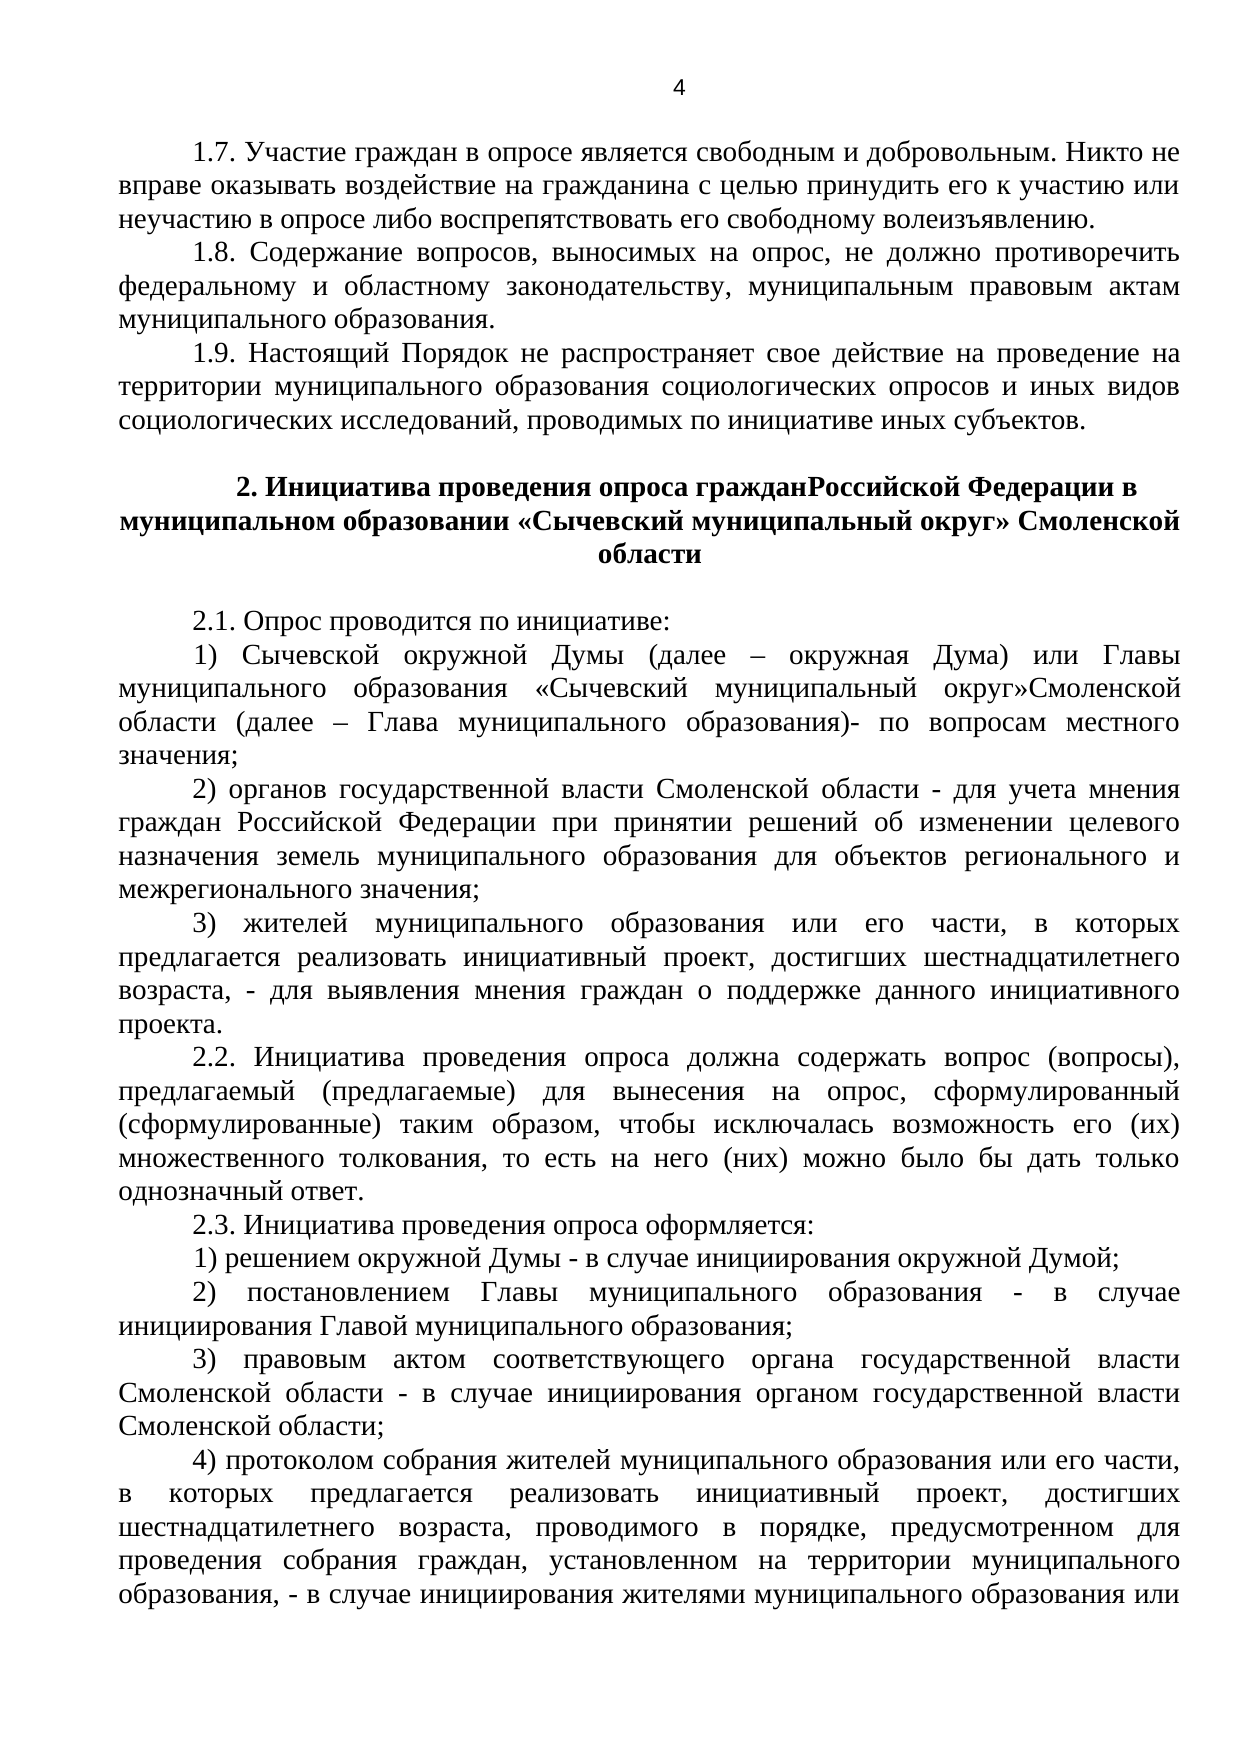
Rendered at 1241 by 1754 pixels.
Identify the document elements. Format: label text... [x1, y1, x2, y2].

text 3) правовым актом соответствующего органа государственной власти Смоленской области - в случае инициирования органом государственной власти Смоленской области; [118, 1341, 1181, 1442]
text 1.9. Настоящий Порядок не распространяет свое действие на проведение на территории муниципального образования социологических опросов и иных видов социологических исследований, проводимых по инициативе иных субъектов. [118, 335, 1181, 436]
text 1.7. Участие граждан в опросе является свободным и добровольным. Никто не вправе оказывать воздействие на гражданина с целью принудить его к участию или неучастию в опросе либо воспрепятствовать его свободному волеизъявлению. [118, 134, 1181, 234]
text 2.3. Инициатива проведения опроса оформляется: [118, 1207, 1181, 1241]
text 2.2. Инициатива проведения опроса должна содержать вопрос (вопросы), предлагаемый (предлагаемые) для вынесения на опрос, сформулированный (сформулированные) таким образом, чтобы исключалась возможность его (их) множественного толкования, то есть на него (них) можно было бы дать только однозначный ответ. [118, 1039, 1181, 1207]
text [118, 1442, 1181, 1609]
text 1) Сычевской окружной Думы (далее – окружная Дума) или Главы муниципального образования «Сычевский муниципальный округ»Смоленской области (далее – Глава муниципального образования)- по вопросам местного значения; [118, 637, 1181, 771]
text 1.8. Содержание вопросов, выносимых на опрос, не должно противоречить федеральному и областному законодательству, муниципальным правовым актам муниципального образования. [118, 234, 1181, 335]
text 2.1. Опрос проводится по инициативе: [118, 603, 1181, 637]
text 3) жителей муниципального образования или его части, в которых предлагается реализовать инициативный проект, достигших шестнадцатилетнего возраста, - для выявления мнения граждан о поддержке данного инициативного проекта. [118, 905, 1181, 1039]
text 2. Инициатива проведения опроса гражданРоссийской Федерации в муниципальном образовании «Сычевский муниципальный округ» Смоленской области [118, 469, 1181, 570]
text 2) постановлением Главы муниципального образования - в случае инициирования Главой муниципального образования; [118, 1274, 1181, 1341]
text 1) решением окружной Думы - в случае инициирования окружной Думой; [118, 1241, 1181, 1274]
text 2) органов государственной власти Смоленской области - для учета мнения граждан Российской Федерации при принятии решений об изменении целевого назначения земель муниципального образования для объектов регионального и межрегионального значения; [118, 771, 1181, 905]
